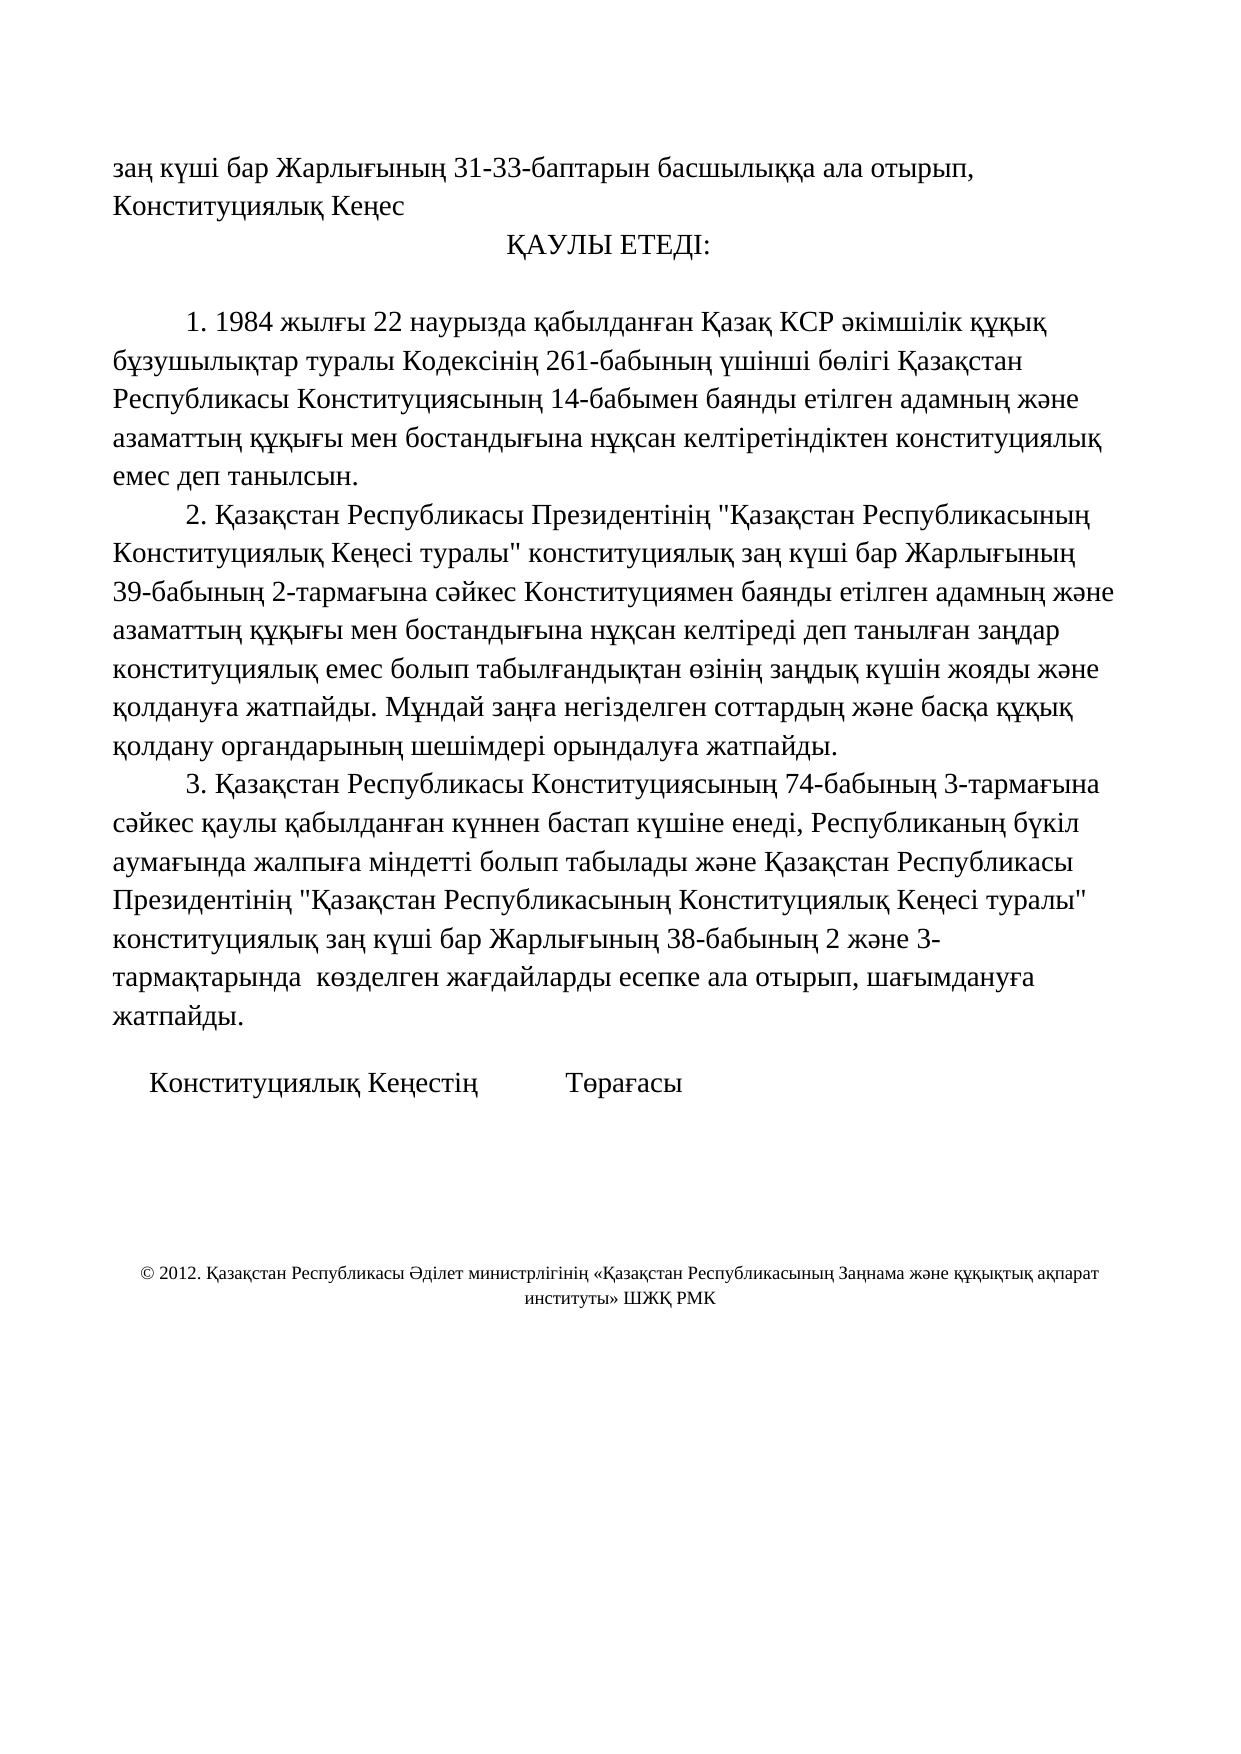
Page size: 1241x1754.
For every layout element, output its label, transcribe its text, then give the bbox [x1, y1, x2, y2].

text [112, 150, 1128, 1062]
text © 2012. Қазақстан Республикасы Әділет министрлігінің «Қазақстан Республикасының Заңнама және құқықтық ақпарат институты» ШЖҚ РМК [112, 1262, 1128, 1309]
text Конституциялық Кеңестің Төрағасы [112, 1066, 1128, 1099]
